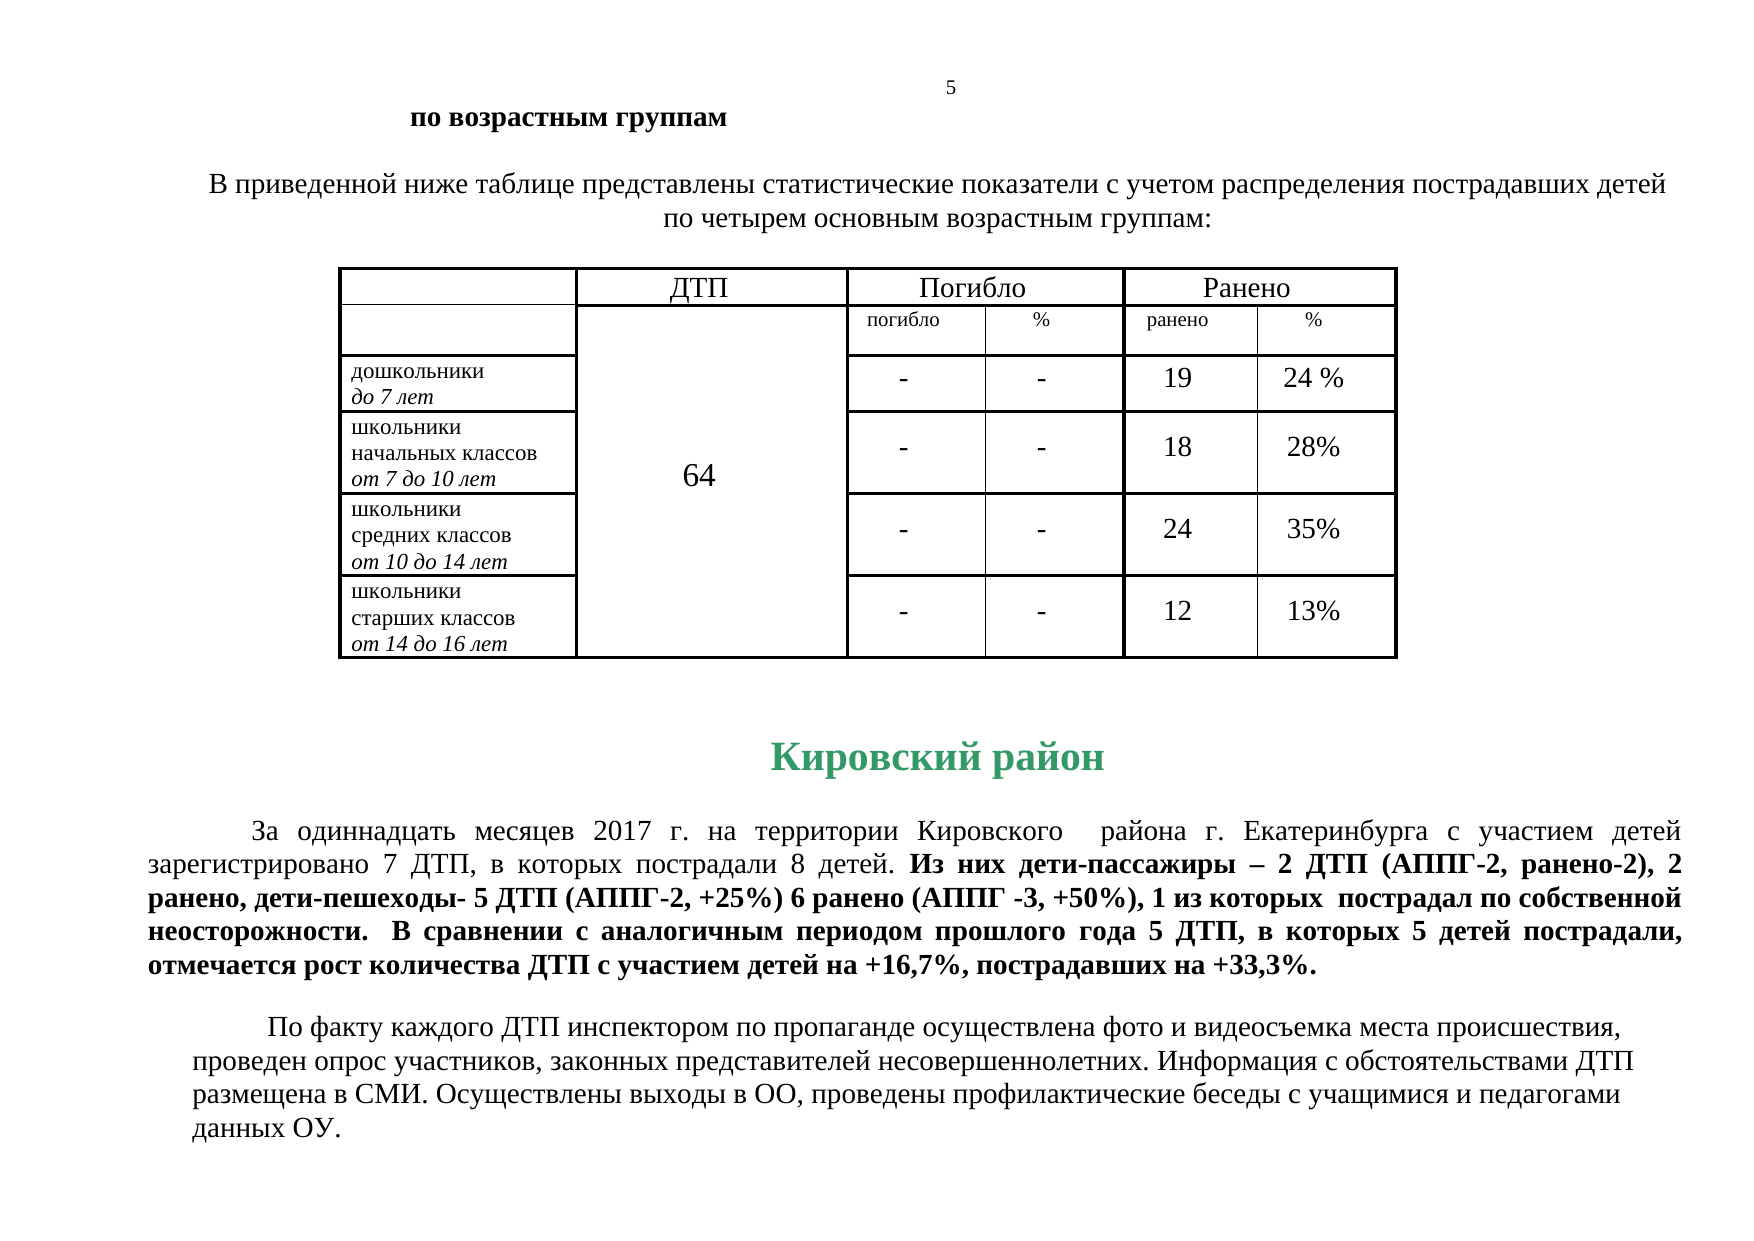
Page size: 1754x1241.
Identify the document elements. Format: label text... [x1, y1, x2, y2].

table_header [342, 270, 575, 303]
table_cell - [849, 577, 985, 656]
table_cell 64 [578, 307, 846, 656]
table_cell 28% [1258, 413, 1394, 492]
table_cell % [1258, 307, 1394, 354]
table_cell - [986, 357, 1122, 410]
table_cell 12 [1126, 577, 1257, 656]
table_cell 35% [1258, 495, 1394, 574]
table_cell школьники старших классов от 14 до 16 лет [342, 577, 575, 656]
table_header Ранено [1126, 270, 1394, 303]
table_cell - [849, 357, 985, 410]
table_cell - [986, 495, 1122, 574]
table_cell школьники начальных классов от 7 до 10 лет [342, 413, 575, 492]
table_cell 24 % [1258, 357, 1394, 410]
text Кировский район [192, 731, 1683, 779]
text За одиннадцать месяцев 2017 г. на территории Кировского района г. Екатеринбурга с участием детей зарегистрировано 7 ДТП, в которых пострадали 8 детей. Из них дети-пассажиры – 2 ДТП (АППГ-2, ранено-2), 2 ранено, дети-пешеходы- 5 ДТП (АППГ-2, +25%) 6 ранено (АППГ -3, +50%), 1 из которых пострадал по собственной неосторожности. В сравнении с аналогичным периодом прошлого года 5 ДТП, в которых 5 детей пострадали, отмечается рост количества ДТП с участием детей на +16,7%, пострадавших на +33,3%. [148, 813, 1683, 981]
table_cell - [986, 577, 1122, 656]
table_cell 13% [1258, 577, 1394, 656]
table_cell школьники средних классов от 10 до 14 лет [342, 495, 575, 574]
table_header Погибло [849, 270, 1122, 303]
table_cell - [849, 413, 985, 492]
table_cell ранено [1126, 307, 1257, 354]
table_cell [342, 305, 575, 354]
table_cell 18 [1126, 413, 1257, 492]
text По факту каждого ДТП инспектором по пропаганде осуществлена фото и видеосъемка места происшествия, проведен опрос участников, законных представителей несовершеннолетних. Информация с обстоятельствами ДТП размещена в СМИ. Осуществлены выходы в ОО, проведены профилактические беседы с учащимися и педагогами данных ОУ. [192, 1009, 1710, 1143]
table_cell 19 [1126, 357, 1257, 410]
table_header ДТП [578, 270, 846, 303]
text по возрастным группам [192, 99, 1683, 133]
text В приведенной ниже таблице представлены статистические показатели с учетом распределения пострадавших детей по четырем основным возрастным группам: [192, 166, 1683, 233]
table_cell 24 [1126, 495, 1257, 574]
table_cell дошкольники до 7 лет [342, 357, 575, 410]
table_cell % [986, 307, 1122, 354]
table_cell - [849, 495, 985, 574]
table_cell погибло [849, 307, 985, 354]
table_cell - [986, 413, 1122, 492]
